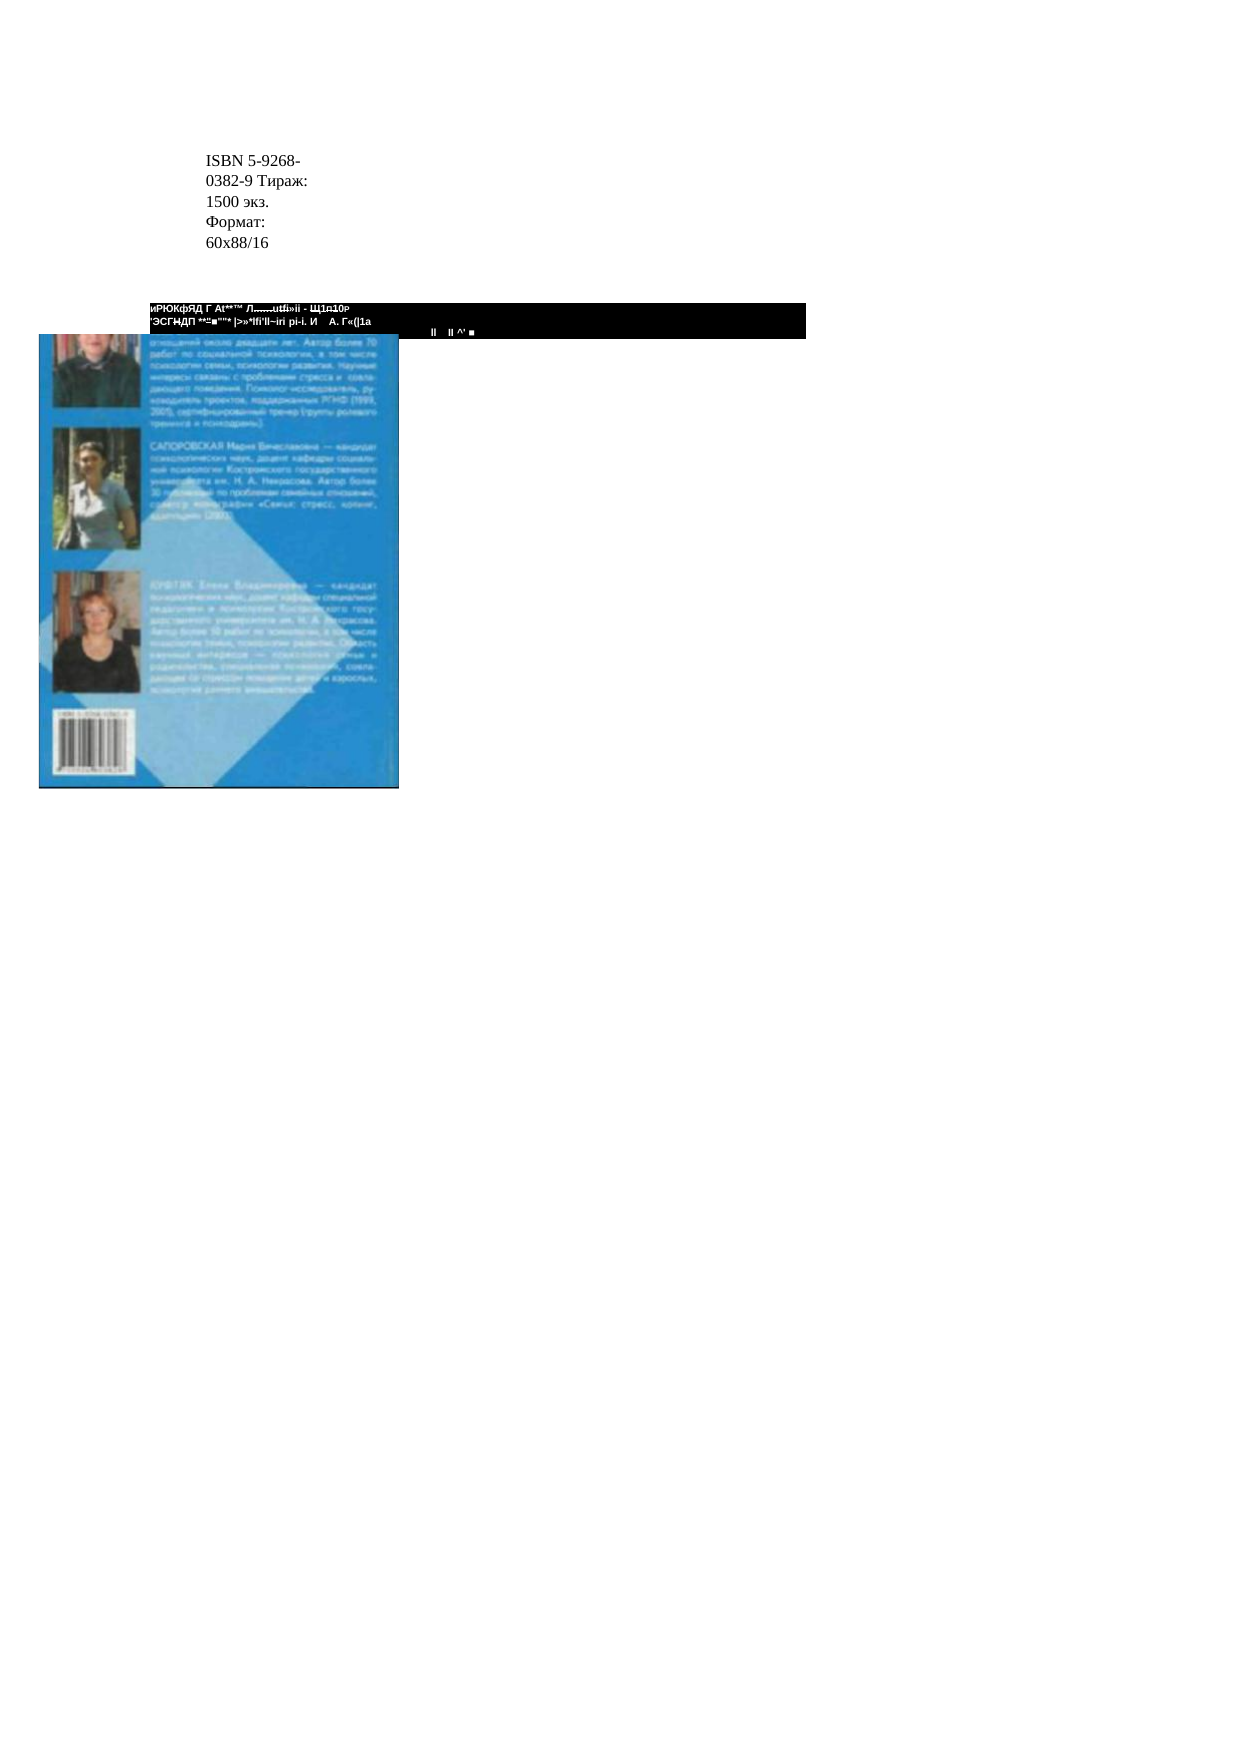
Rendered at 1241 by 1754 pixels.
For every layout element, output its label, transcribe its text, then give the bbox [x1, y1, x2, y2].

picture [38, 334, 399, 789]
text ISBN 5-9268-0382-9 Тираж: 1500 экз. Формат: 60x88/16 [206, 150, 329, 253]
